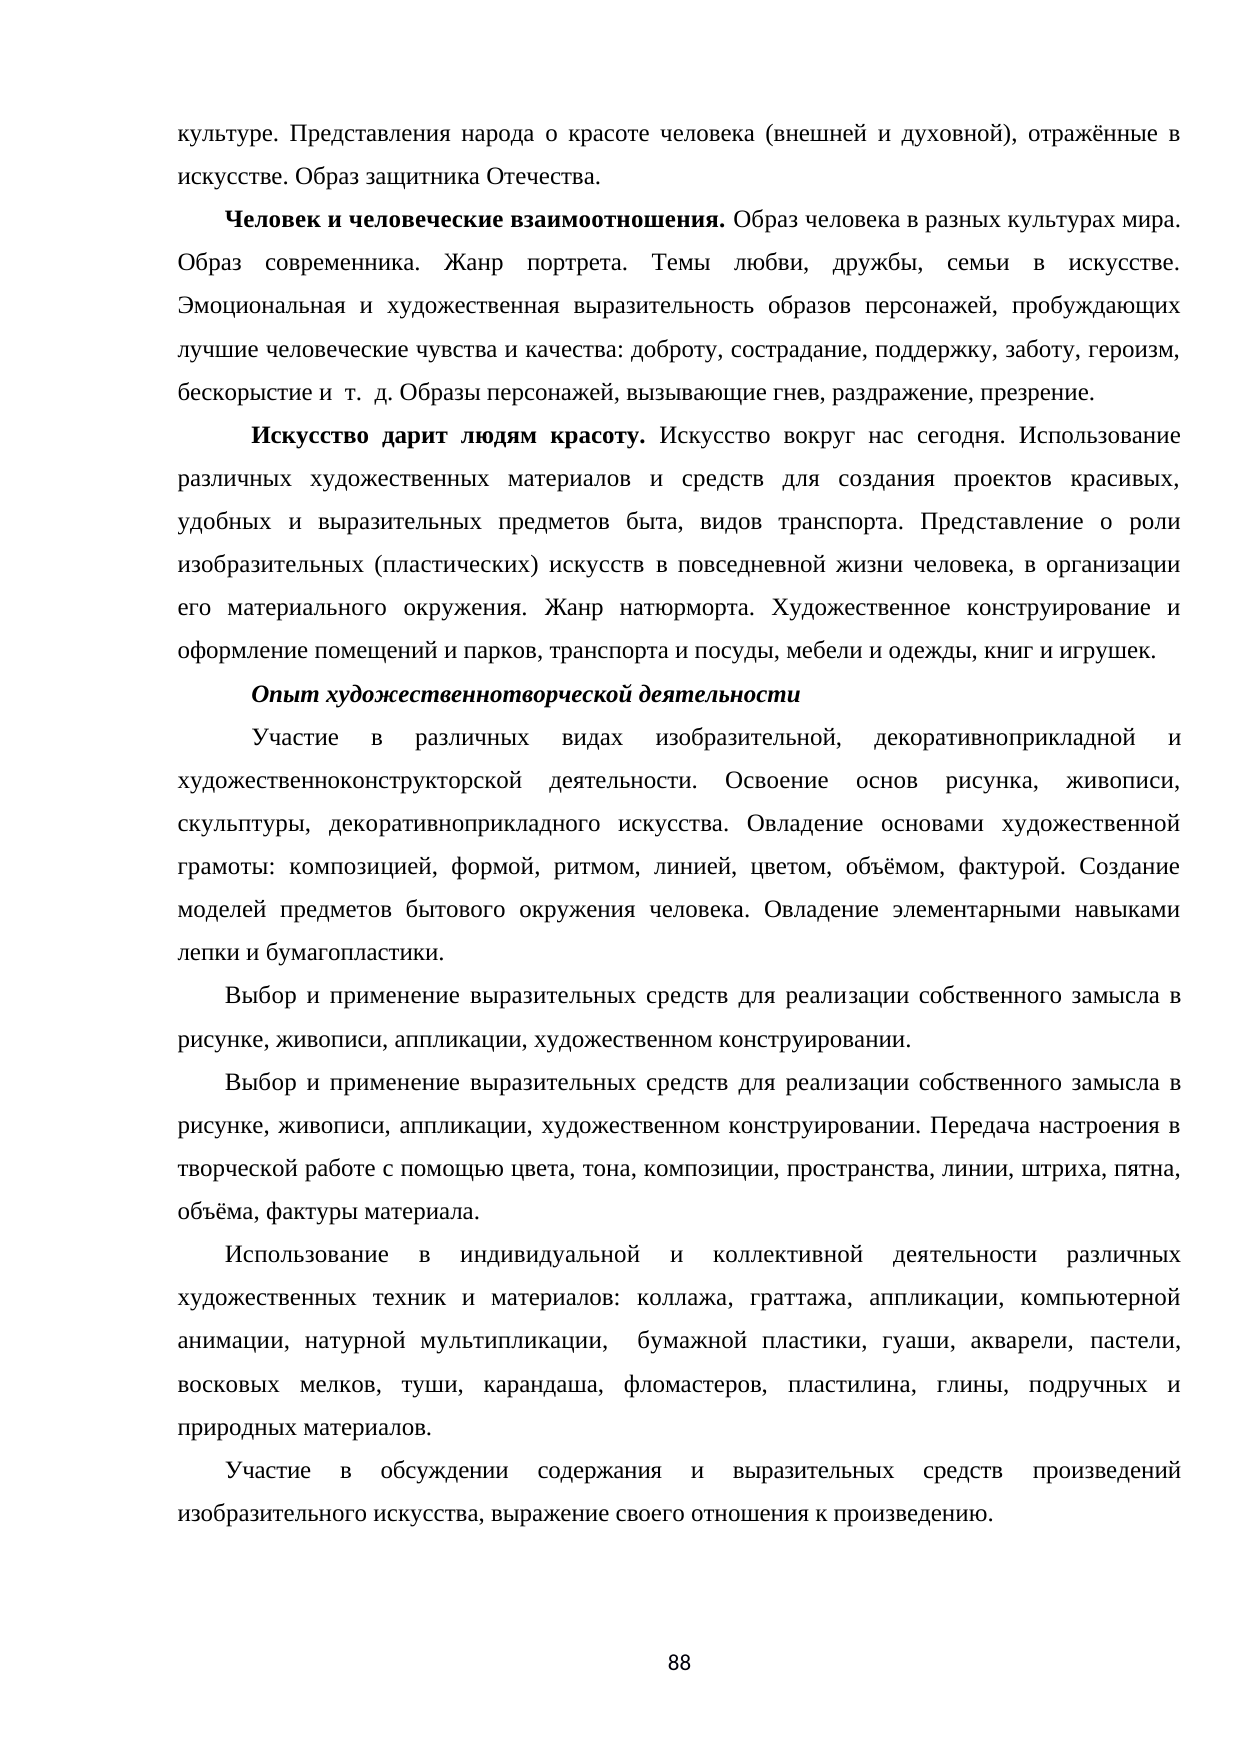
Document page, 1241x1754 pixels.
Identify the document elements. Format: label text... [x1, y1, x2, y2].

text Участие в различных видах изобразительной, декоративно­прикладной и художественно­конструкторской деятельности. Освоение основ рисунка, живописи, скульптуры, декоративно­прикладного искусства. Овладение основами художественной грамоты: композицией, формой, ритмом, линией, цветом, объёмом, фактурой. Создание моделей предметов бытового окружения человека. Овладение элементарными навыками лепки и бумагопластики. [177, 722, 1181, 966]
text Опыт художественно­творческой деятельности [177, 679, 1181, 707]
text Искусство дарит людям красоту. Искусство вокруг нас сегодня. Использование различных художественных материалов и средств для создания проектов красивых, удобных и выразительных предметов быта, видов транспорта. Представление о роли изобразительных (пластических) искусств в повседневной жизни человека, в организации его материального окружения. Жанр натюрморта. Художественное конструирование и оформление помещений и парков, транспорта и посуды, мебели и одежды, книг и игрушек. [177, 420, 1181, 664]
text Использование в индивидуальной и коллективной деятельности различных художественных техник и материалов: коллажа, граттажа, аппликации, компьютерной анимации, натурной мультипликации, бумажной пластики, гуаши, акварели, пастели, восковых мелков, туши, карандаша, фломастеров, пластилина, глины, подручных и природных материалов. [177, 1239, 1181, 1441]
text Выбор и применение выразительных средств для реализации собственного замысла в рисунке, живописи, аппликации, художественном конструировании. Передача настроения в творческой работе с помощью цвета, тона, композиции, пространства, линии, штриха, пятна, объёма, фактуры материала. [177, 1067, 1181, 1225]
text Человек и человеческие взаимоотношения. Образ человека в разных культурах мира. Образ современника. Жанр портрета. Темы любви, дружбы, семьи в искусстве. Эмоциональная и художественная выразительность образов персонажей, пробуждающих лучшие человеческие чувства и качества: доброту, сострадание, поддержку, заботу, героизм, бескорыстие и т. д. Образы персонажей, вызывающие гнев, раздражение, презрение. [177, 204, 1181, 406]
text Выбор и применение выразительных средств для реализации собственного замысла в рисунке, живописи, аппликации, художественном конструировании. [177, 981, 1181, 1052]
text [177, 118, 1181, 190]
text Участие в обсуждении содержания и выразительных средств произведений изобразительного искусства, выражение своего отношения к произведению. [177, 1455, 1181, 1527]
